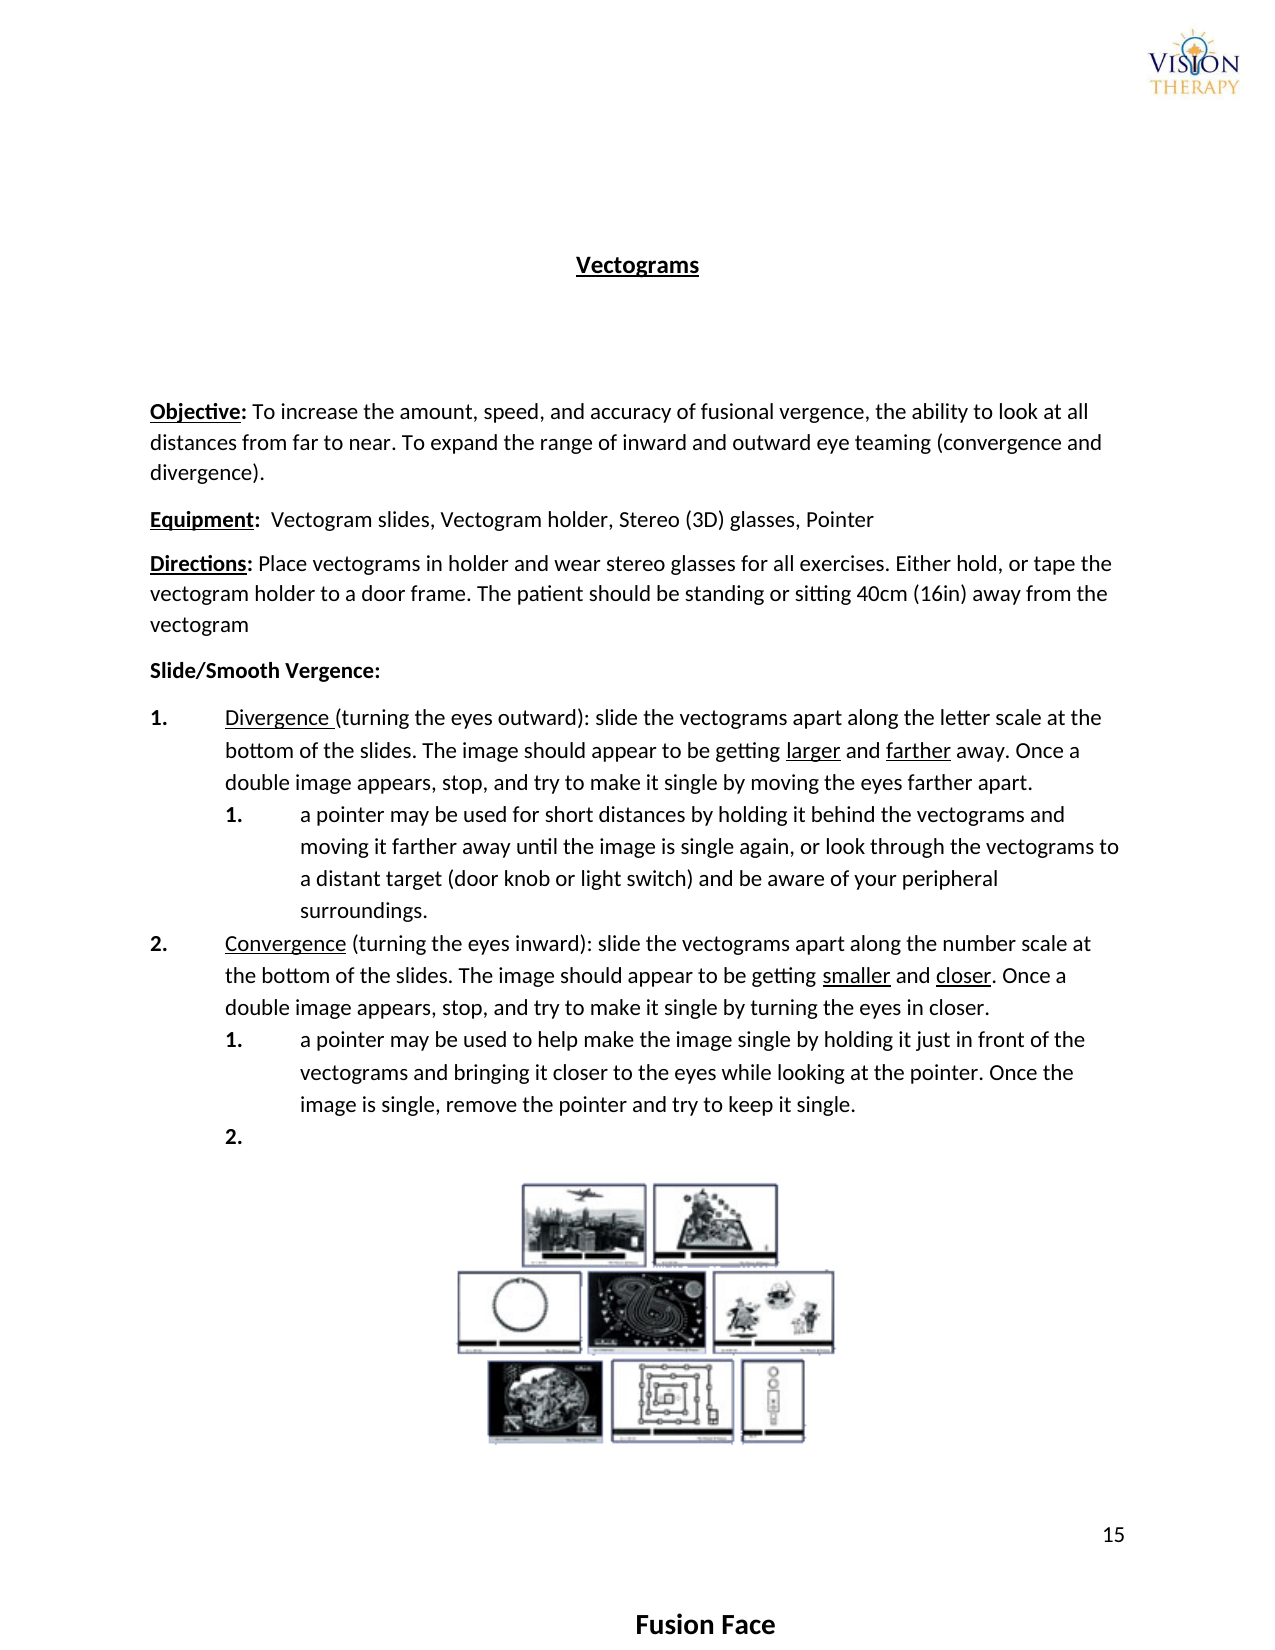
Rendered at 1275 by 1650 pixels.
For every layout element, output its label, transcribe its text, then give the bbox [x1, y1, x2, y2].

text Directions: Place vectograms in holder and wear stereo glasses for all exercises. Either hold, or tape the vectogram holder to a door frame. The patient should be standing or sitting 40cm (16in) away from the vectogram [150, 549, 1125, 638]
list a pointer may be used for short distances by holding it behind the vectograms and moving it farther away until the image is single again, or look through the vectograms to a distant target (door knob or light switch) and be aware of your peripheral surroundings. [225, 800, 1125, 925]
text Slide/Smooth Vergence: [150, 657, 1125, 685]
list Convergence (turning the eyes inward): slide the vectograms apart along the number scale at the bottom of the slides. The image should appear to be getting smaller and closer. Once a double image appears, stop, and try to make it single by turning the eyes in closer. [150, 929, 1125, 1021]
list Divergence (turning the eyes outward): slide the vectograms apart along the letter scale at the bottom of the slides. The image should appear to be getting larger and farther away. Once a double image appears, stop, and try to make it single by moving the eyes farther apart. [150, 703, 1125, 796]
picture [450, 1175, 841, 1453]
text Objective: To increase the amount, speed, and accuracy of fusional vergence, the ability to look at all distances from far to near. To expand the range of inward and outward eye teaming (convergence and divergence). [150, 348, 1125, 486]
text Equipment: Vectogram slides, Vectogram holder, Stereo (3D) glasses, Pointer [150, 505, 1125, 533]
list a pointer may be used to help make the image single by holding it just in front of the vectograms and bringing it closer to the eyes while looking at the pointer. Once the image is single, remove the pointer and try to keep it single. [225, 1025, 1125, 1118]
text Vectograms [150, 249, 1125, 279]
picture [1138, 23, 1252, 100]
